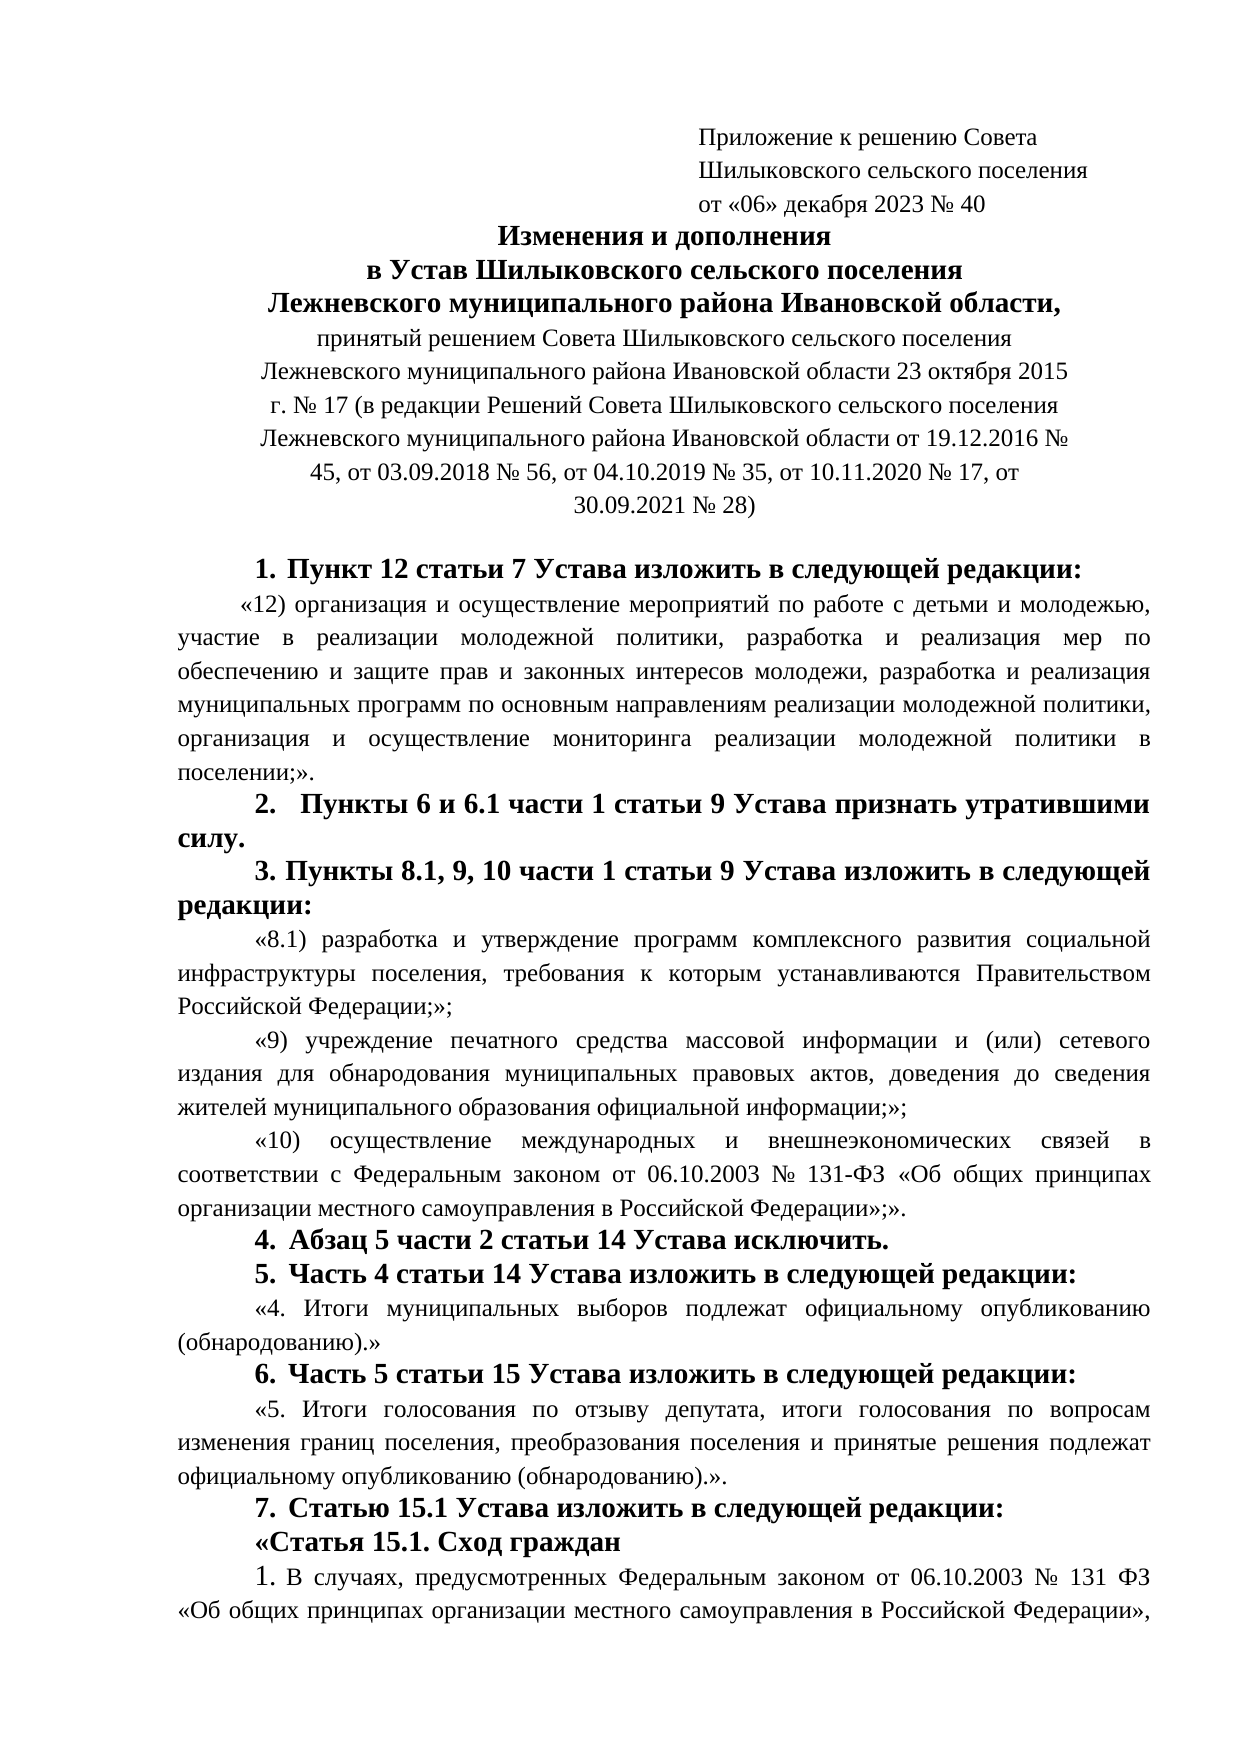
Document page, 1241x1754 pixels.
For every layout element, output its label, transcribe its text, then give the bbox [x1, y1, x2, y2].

text Изменения и дополнения в Устав Шилыковского сельского поселения [177, 219, 1152, 286]
text Приложение к решению Совета Шилыковского сельского поселения [698, 118, 1152, 185]
text принятый решением Совета Шилыковского сельского поселения Лежневского муниципального района Ивановской области 23 октября 2015 г. № 17 (в редакции Решений Совета Шилыковского сельского поселения Лежневского муниципального района Ивановской области от 19.12.2016 № 45, от 03.09.2018 № 56, от 04.10.2019 № 35, от 10.11.2020 № 17, от [177, 319, 1152, 487]
list Часть 5 статьи 15 Устава изложить в следующей редакции: [177, 1357, 1152, 1390]
list Пункт 12 статьи 7 Устава изложить в следующей редакции: [177, 552, 1152, 585]
list Пункты 6 и 6.1 части 1 статьи 9 Устава признать утратившими силу. [177, 787, 1152, 854]
text «12) организация и осуществление мероприятий по работе с детьми и молодежью, участие в реализации молодежной политики, разработка и реализация мер по обеспечению и защите прав и законных интересов молодежи, разработка и реализация муниципальных программ по основным направлениям реализации молодежной политики, организация и осуществление мониторинга реализации молодежной политики в поселении;». [177, 585, 1152, 787]
list Статью 15.1 Устава изложить в следующей редакции: [177, 1491, 1152, 1524]
text «5. Итоги голосования по отзыву депутата, итоги голосования по вопросам изменения границ поселения, преобразования поселения и принятые решения подлежат официальному опубликованию (обнародованию).». [177, 1390, 1152, 1491]
text Лежневского муниципального района Ивановской области, [177, 286, 1152, 319]
text «4. Итоги муниципальных выборов подлежат официальному опубликованию (обнародованию).» [177, 1290, 1152, 1357]
list Пункты 8.1, 9, 10 части 1 статьи 9 Устава изложить в следующей редакции: [177, 854, 1152, 921]
text 30.09.2021 № 28) [177, 487, 1152, 521]
list Абзац 5 части 2 статьи 14 Устава исключить. [177, 1223, 1152, 1256]
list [177, 1558, 1152, 1625]
text «9) учреждение печатного средства массовой информации и (или) сетевого издания для обнародования муниципальных правовых актов, доведения до сведения жителей муниципального образования официальной информации;»; [177, 1021, 1152, 1122]
text от «06» декабря 2023 № 40 [698, 185, 1152, 219]
list Часть 4 статьи 14 Устава изложить в следующей редакции: [177, 1256, 1152, 1290]
text «10) осуществление международных и внешнеэкономических связей в соответствии с Федеральным законом от 06.10.2003 № 131-ФЗ «Об общих принципах организации местного самоуправления в Российской Федерации»;». [177, 1122, 1152, 1223]
text «8.1) разработка и утверждение программ комплексного развития социальной инфраструктуры поселения, требования к которым устанавливаются Правительством Российской Федерации;»; [177, 921, 1152, 1021]
text «Статья 15.1. Сход граждан [177, 1524, 1152, 1558]
